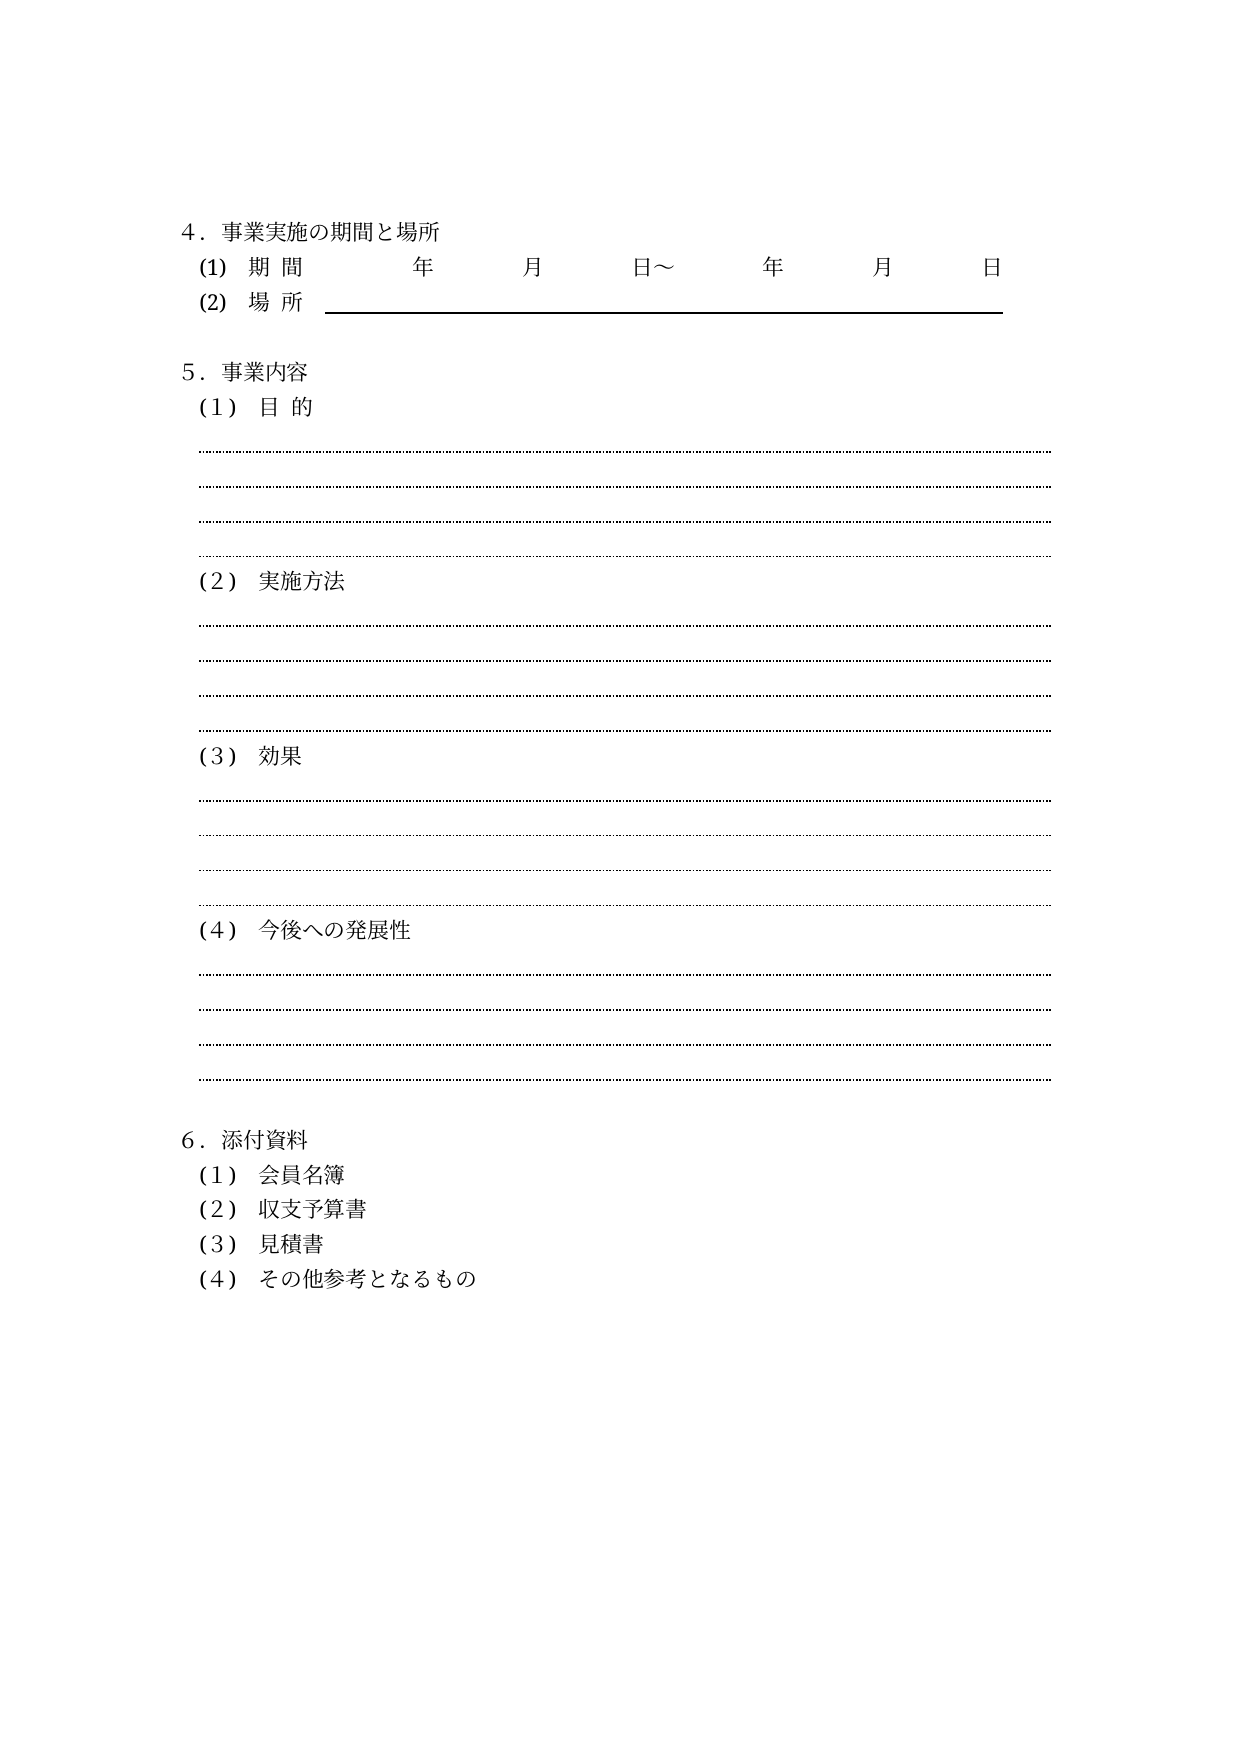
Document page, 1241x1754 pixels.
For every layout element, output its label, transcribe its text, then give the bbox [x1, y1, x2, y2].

text ６．添付資料 [177, 1121, 1063, 1156]
text ５．事業内容 [177, 353, 1063, 388]
text (２) 実施方法 [199, 563, 1063, 598]
text (１) 目的 [199, 388, 1063, 423]
text (2) 場所 [199, 284, 1063, 319]
text ４．事業実施の期間と場所 [177, 214, 1063, 249]
text (３) 見積書 [199, 1226, 1063, 1261]
text (３) 効果 [199, 737, 1063, 772]
text (４) その他参考となるもの [199, 1261, 1063, 1296]
text (２) 収支予算書 [199, 1191, 1063, 1226]
text (４) 今後への発展性 [199, 912, 1063, 947]
text (1) 期間 年 月 日～ 年 月 日 [199, 249, 1063, 284]
text (１) 会員名簿 [199, 1156, 1063, 1191]
